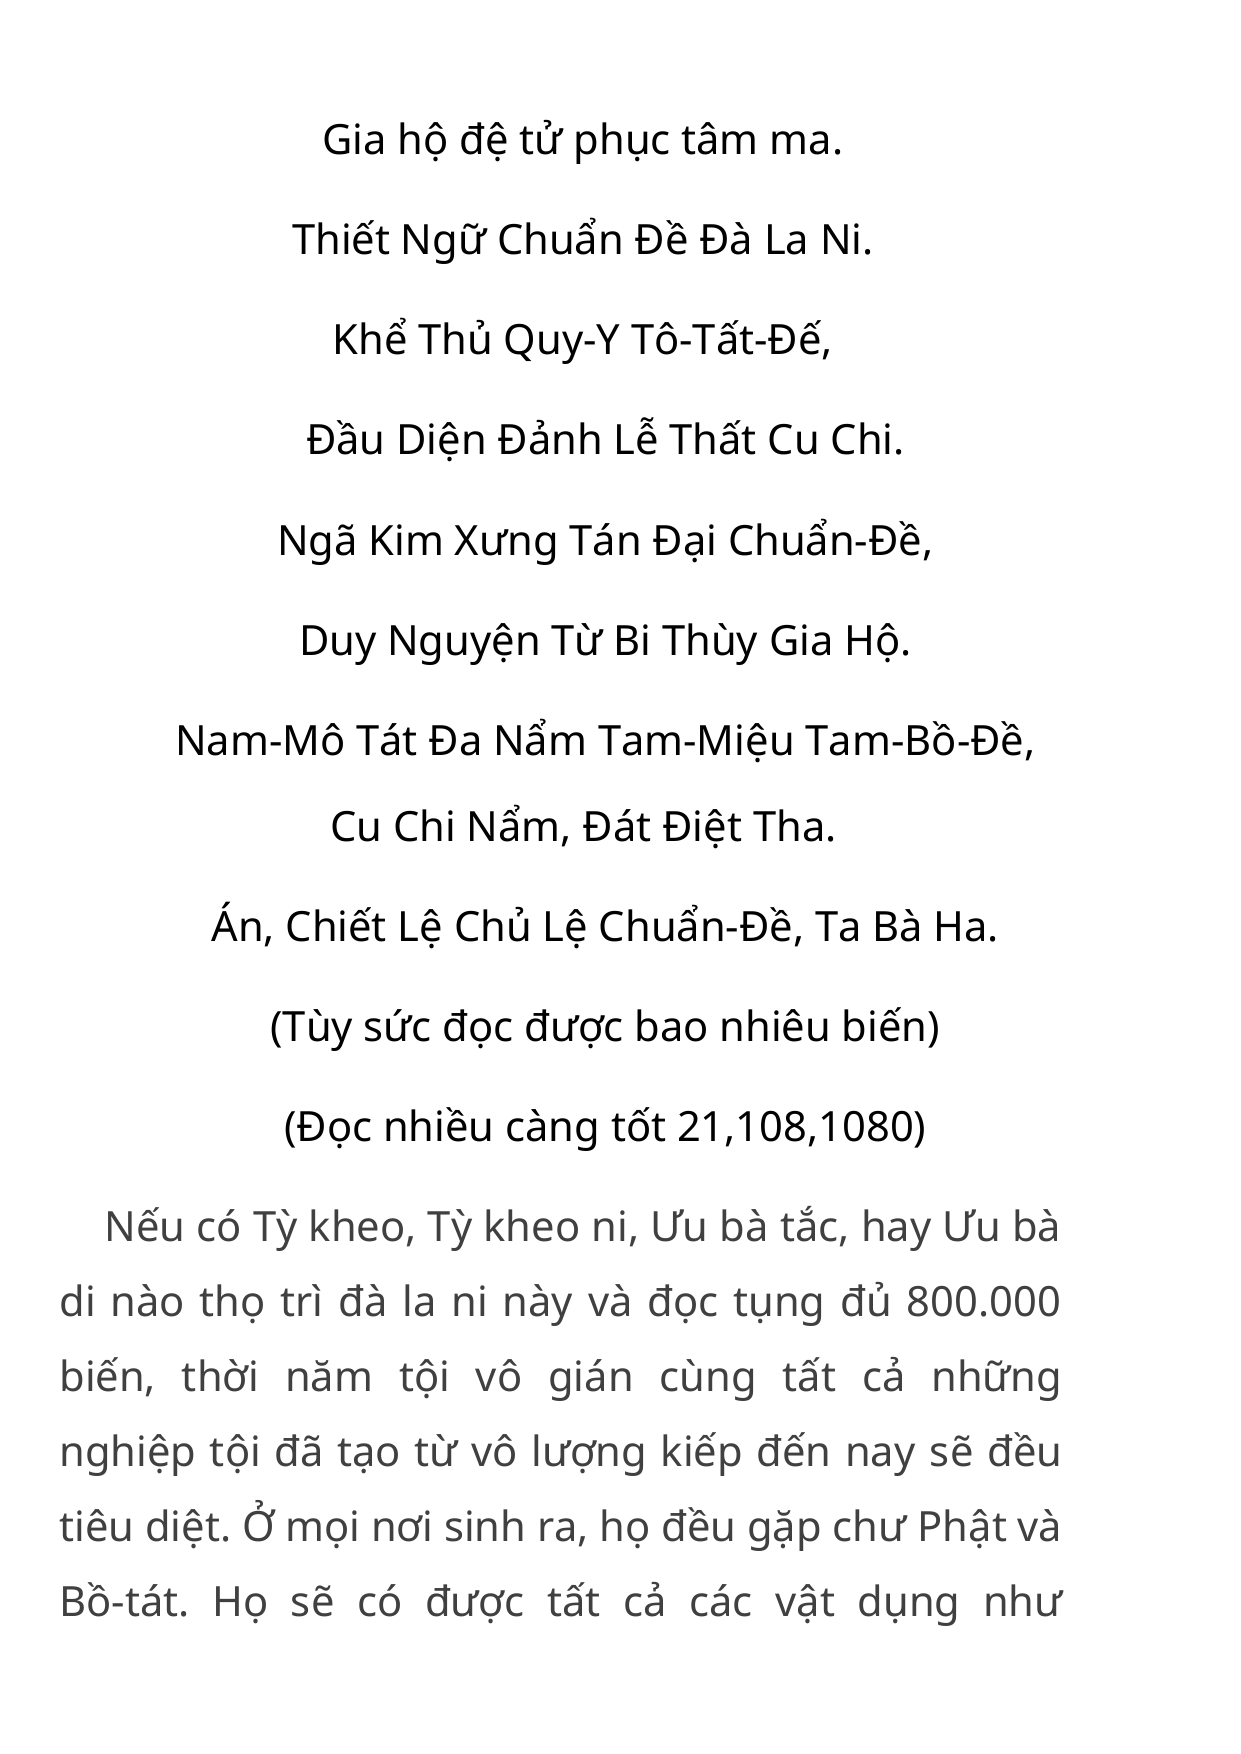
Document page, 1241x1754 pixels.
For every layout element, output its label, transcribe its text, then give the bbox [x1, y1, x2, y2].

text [59, 1188, 1063, 1638]
text Ngã Kim Xưng Tán Đại Chuẩn-Đề, [103, 501, 1063, 576]
text Duy Nguyện Từ Bi Thùy Gia Hộ. [103, 601, 1063, 676]
text Thiết Ngữ Chuẩn Đề Đà La Ni. [102, 201, 1063, 276]
text (Tùy sức đọc được bao nhiêu biến) [103, 988, 1063, 1063]
text (Đọc nhiều càng tốt 21,108,1080) [103, 1088, 1063, 1163]
text Án, Chiết Lệ Chủ Lệ Chuẩn-Đề, Ta Bà Ha. [103, 888, 1063, 963]
text Khể Thủ Quy-Y Tô-Tất-Đế, [102, 301, 1063, 376]
text Nam-Mô Tát Đa Nẩm Tam-Miệu Tam-Bồ-Đề, Cu Chi Nẩm, Đát Điệt Tha. [103, 701, 1063, 863]
text Đầu Diện Đảnh Lễ Thất Cu Chi. [103, 401, 1063, 476]
text Gia hộ đệ tử phục tâm ma. [102, 101, 1063, 176]
